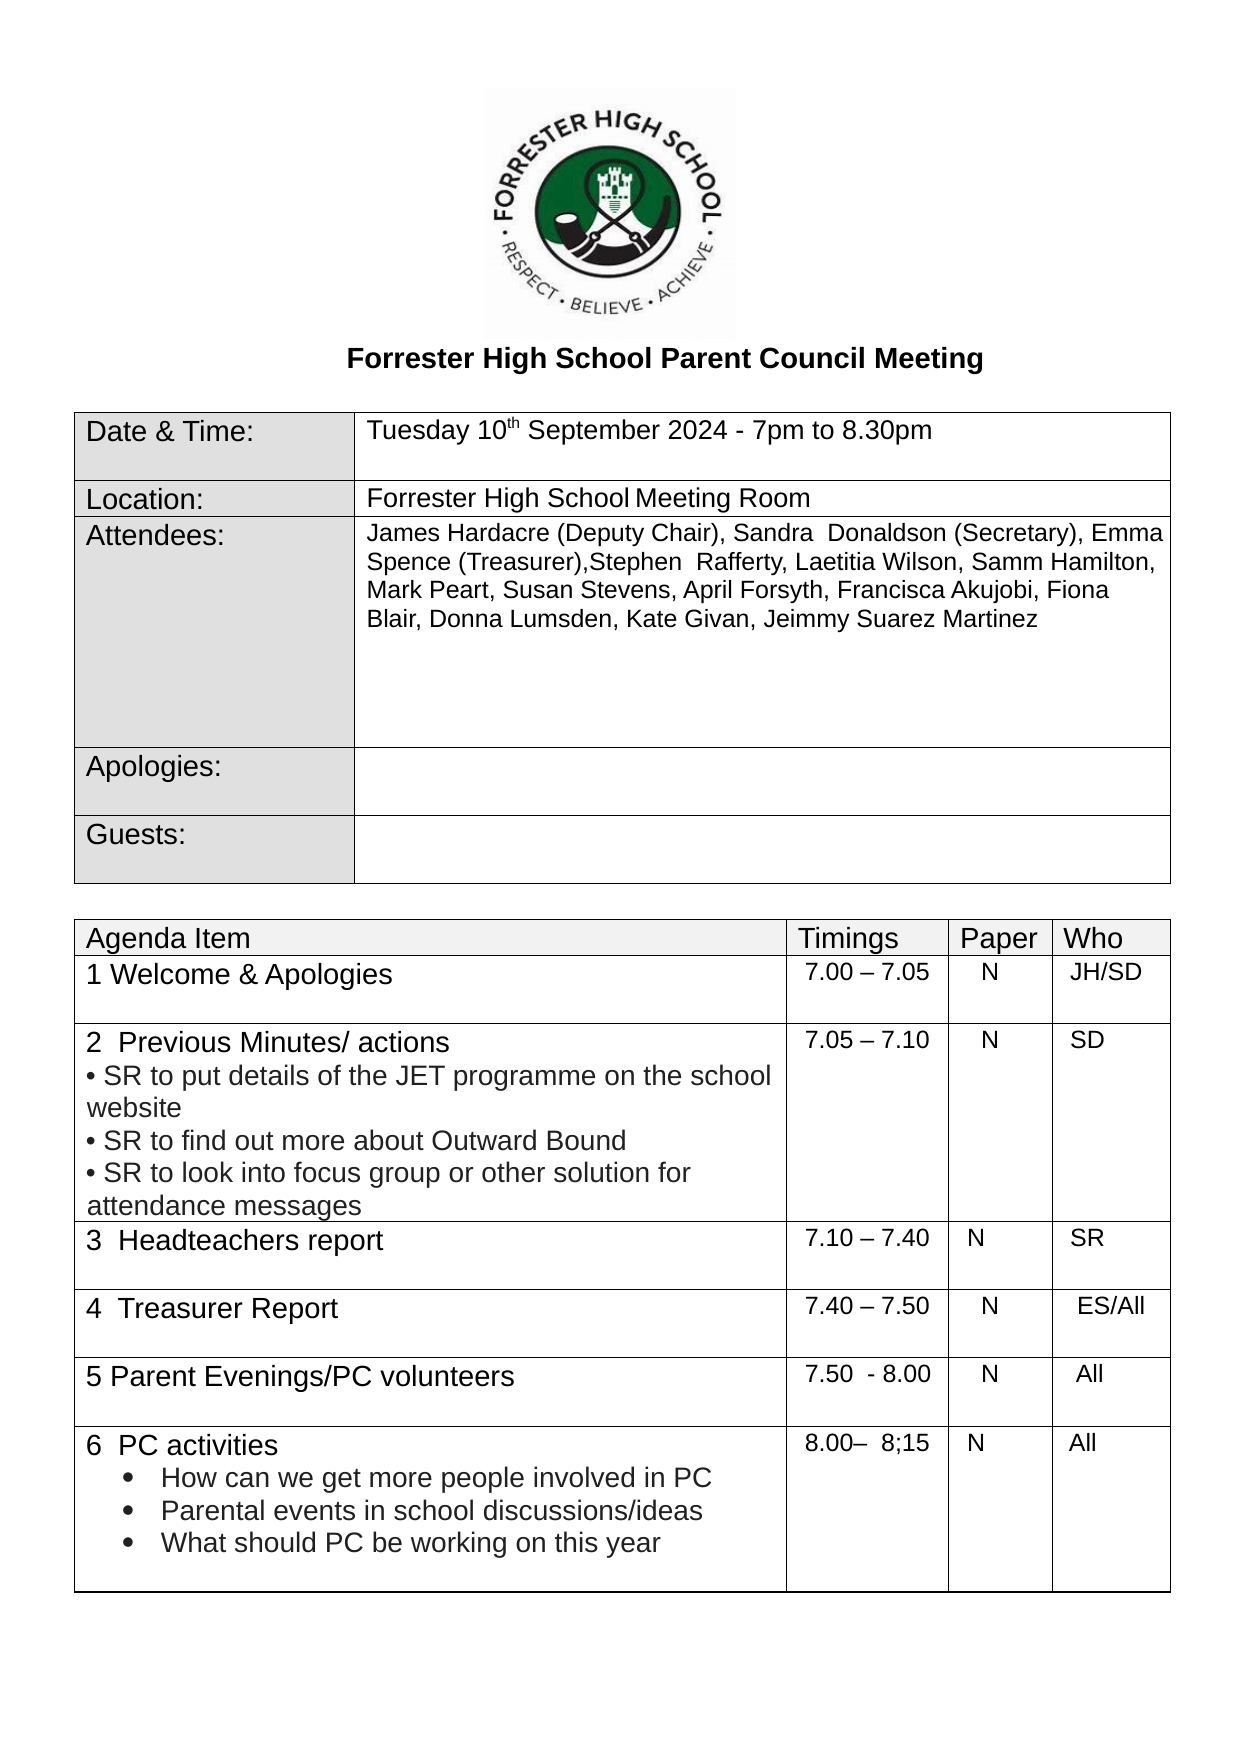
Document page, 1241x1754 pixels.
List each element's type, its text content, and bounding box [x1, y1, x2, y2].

table_cell 7.05 – 7.10 [787, 1024, 948, 1221]
table_cell 8.00– 8;15 [787, 1427, 948, 1591]
table_cell 2 Previous Minutes/ actions • SR to put details of the JET programme on the school website • SR to find out more about Outward Bound • SR to look into focus group or other solution for attendance messages [75, 1024, 786, 1221]
table_header Date & Time: [75, 413, 354, 480]
table_cell 3 Headteachers report [75, 1222, 786, 1289]
table_cell N [949, 1290, 1052, 1357]
table_cell N [949, 1427, 1052, 1591]
table_cell 1 Welcome & Apologies [75, 956, 786, 1023]
table_cell All [1053, 1427, 1170, 1591]
table_cell JH/SD [1053, 956, 1170, 1023]
table_cell 7.40 – 7.50 [787, 1290, 948, 1357]
table_header Tuesday 10th September 2024 - 7pm to 8.30pm [355, 413, 1170, 480]
table_cell 4 Treasurer Report [75, 1290, 786, 1357]
table_cell 6 PC activities How can we get more people involved in PC Parental events in school discussions/ideas What should PC be working on this year [75, 1427, 786, 1591]
table_cell 5 Parent Evenings/PC volunteers [75, 1358, 786, 1426]
table_cell 7.00 – 7.05 [787, 956, 948, 1023]
table_header Timings [787, 920, 948, 955]
table_cell ES/All [1053, 1290, 1170, 1357]
text Forrester High School Parent Council Meeting [106, 341, 985, 374]
table_header Paper [949, 920, 1052, 955]
table_cell SD [1053, 1024, 1170, 1221]
table_cell N [949, 1222, 1052, 1289]
table_cell 7.10 – 7.40 [787, 1222, 948, 1289]
table_header Agenda Item [75, 920, 786, 955]
table_cell [355, 816, 1170, 883]
table_cell All [1053, 1358, 1170, 1426]
table_cell Location: [75, 481, 354, 516]
table_cell Attendees: [75, 517, 354, 747]
table_cell N [949, 956, 1052, 1023]
table_header Who [1053, 920, 1170, 955]
table_cell SR [1053, 1222, 1170, 1289]
table_cell N [949, 1358, 1052, 1426]
picture [484, 88, 736, 339]
table_cell James Hardacre (Deputy Chair), Sandra Donaldson (Secretary), Emma Spence (Treasurer),Stephen Rafferty, Laetitia Wilson, Samm Hamilton, Mark Peart, Susan Stevens, April Forsyth, Francisca Akujobi, Fiona Blair, Donna Lumsden, Kate Givan, Jeimmy Suarez Martinez [355, 517, 1170, 747]
table_cell Apologies: [75, 748, 354, 815]
table_cell Forrester High School Meeting Room [355, 481, 1170, 516]
table_cell [355, 748, 1170, 815]
table_cell N [949, 1024, 1052, 1221]
table_cell 7.50 - 8.00 [787, 1358, 948, 1426]
table_cell Guests: [75, 816, 354, 883]
